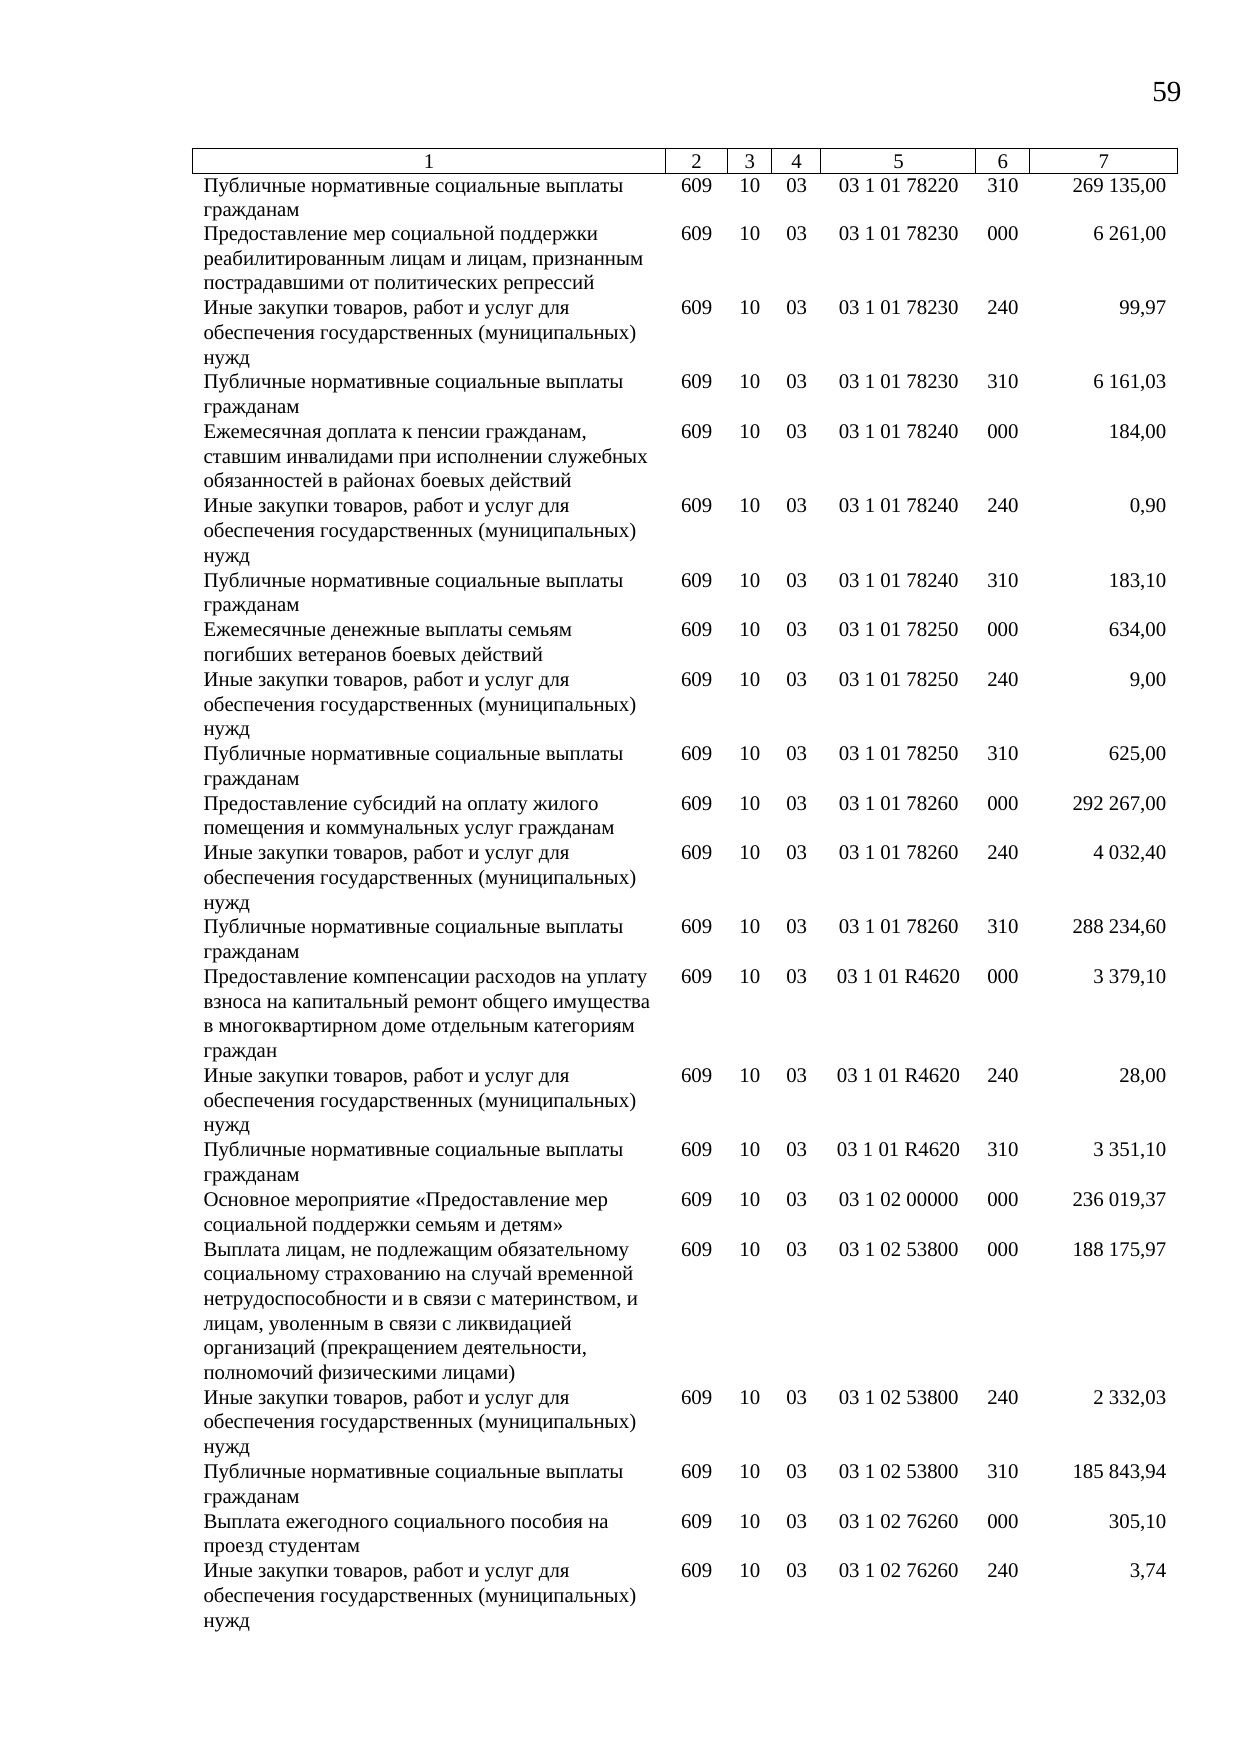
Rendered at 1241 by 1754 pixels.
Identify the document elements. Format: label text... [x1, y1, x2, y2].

table_header 1 [193, 149, 665, 173]
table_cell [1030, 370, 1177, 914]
table_header 5 [821, 149, 975, 173]
table_header 2 [666, 149, 727, 173]
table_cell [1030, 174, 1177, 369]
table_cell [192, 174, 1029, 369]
table_header 4 [772, 149, 820, 173]
table_header 6 [976, 149, 1029, 173]
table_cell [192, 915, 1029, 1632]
table_header 7 [1030, 149, 1177, 173]
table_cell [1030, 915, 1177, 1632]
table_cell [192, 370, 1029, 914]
table_header 3 [728, 149, 771, 173]
